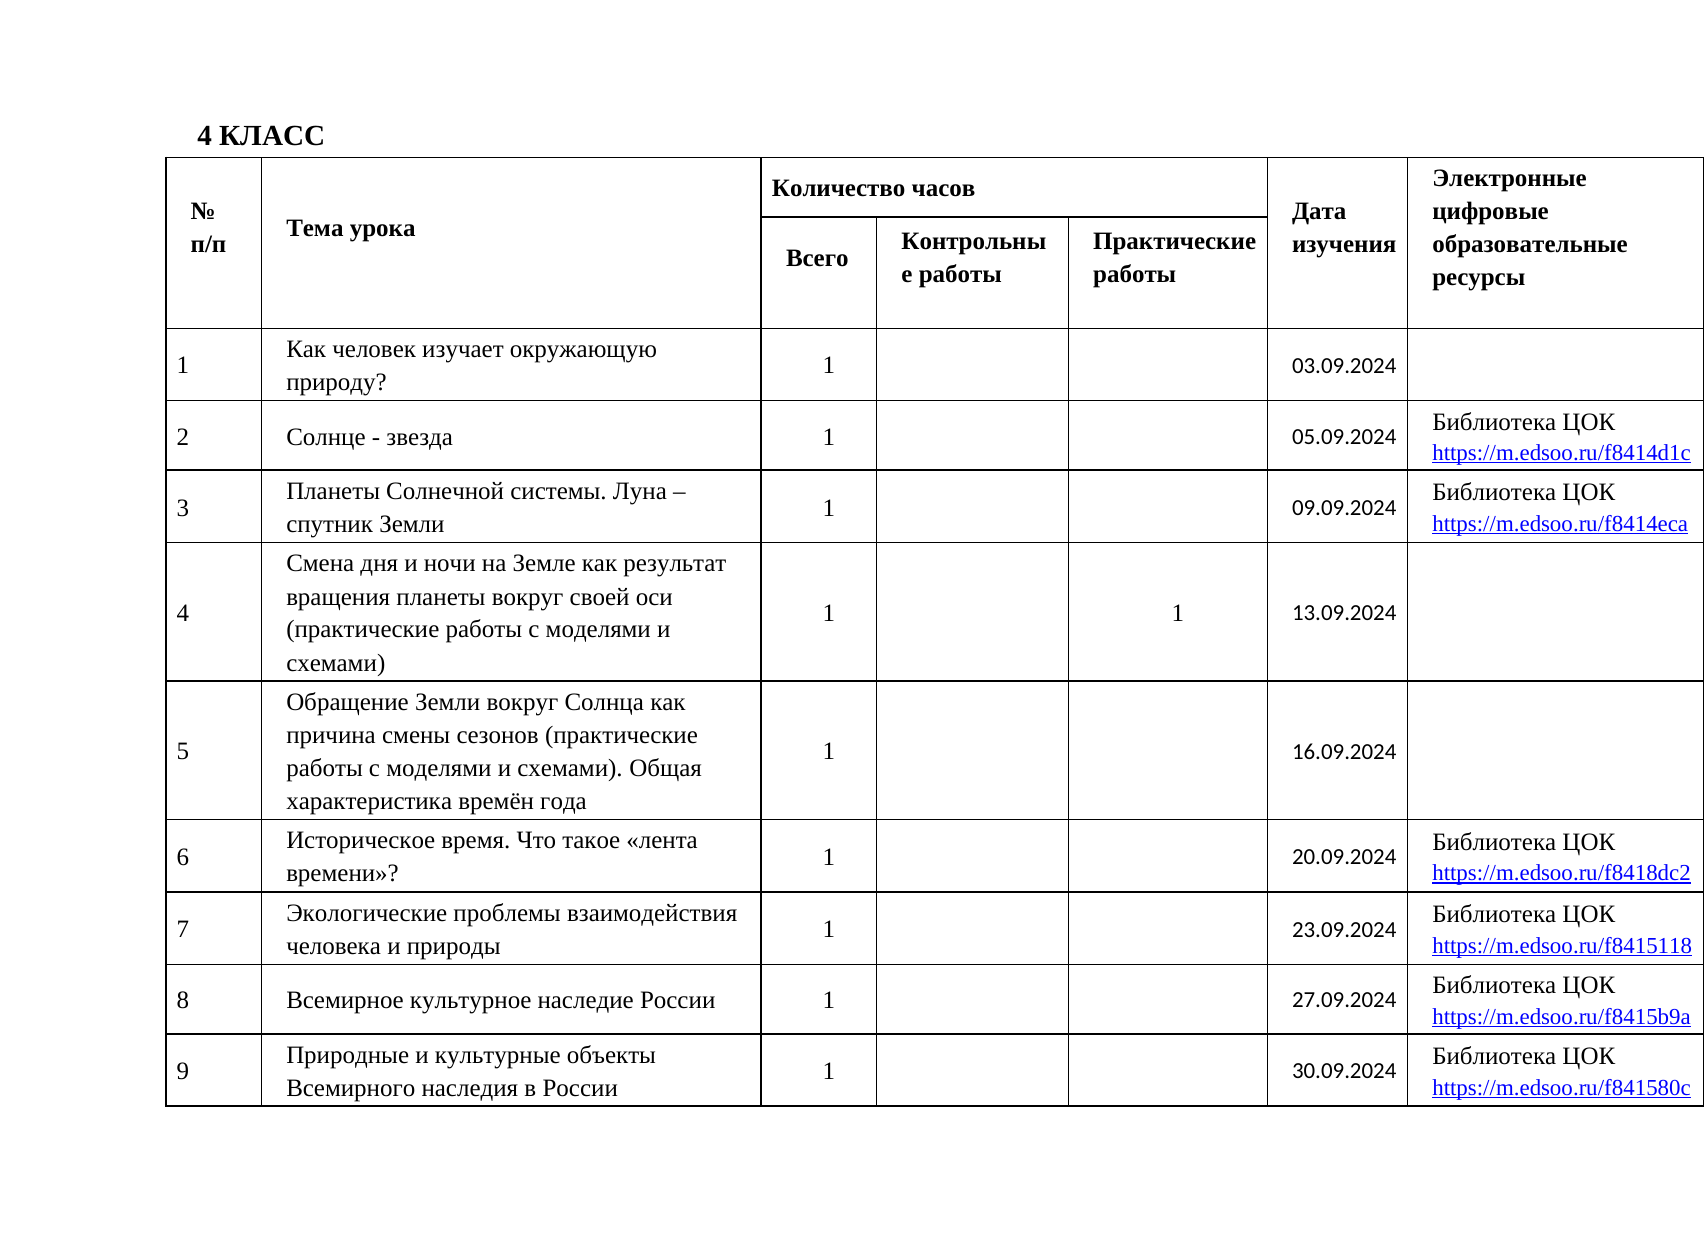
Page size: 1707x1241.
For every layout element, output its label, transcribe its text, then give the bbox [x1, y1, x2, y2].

table_cell 23.09.2024 [1268, 893, 1407, 963]
table_cell 09.09.2024 [1268, 471, 1407, 542]
table_cell 27.09.2024 [1268, 965, 1407, 1033]
table_cell [877, 893, 1068, 963]
table_cell 1 [1069, 543, 1267, 680]
table_cell 7 [167, 893, 261, 963]
table_cell [1069, 401, 1267, 469]
table_cell 05.09.2024 [1268, 401, 1407, 469]
table_cell 1 [167, 329, 261, 400]
table_cell Историческое время. Что такое «лента времени»? [262, 820, 760, 891]
table_cell 1 [762, 329, 876, 400]
table_cell Всемирное культурное наследие России [262, 965, 760, 1033]
table_cell Библиотека ЦОК https://m.edsoo.ru/f8415b9a [1408, 965, 1703, 1033]
table_cell Библиотека ЦОК https://m.edsoo.ru/f8418dc2 [1408, 820, 1703, 891]
table_cell Библиотека ЦОК https://m.edsoo.ru/f8414d1c [1408, 401, 1703, 469]
table_cell [877, 543, 1068, 680]
table_cell 13.09.2024 [1268, 543, 1407, 680]
table_header Дата изучения [1268, 158, 1407, 327]
table_cell 9 [167, 1035, 261, 1105]
table_cell 2 [167, 401, 261, 469]
table_header Электронные цифровые образовательные ресурсы [1408, 158, 1703, 327]
table_cell [1069, 965, 1267, 1033]
table_cell 1 [762, 820, 876, 891]
table_cell 1 [762, 682, 876, 819]
table_cell [877, 1035, 1068, 1105]
table_cell [877, 965, 1068, 1033]
text 4 КЛАСС [190, 118, 1618, 152]
table_cell 20.09.2024 [1268, 820, 1407, 891]
table_cell Экологические проблемы взаимодействия человека и природы [262, 893, 760, 963]
table_cell [1408, 682, 1703, 819]
table_cell 30.09.2024 [1268, 1035, 1407, 1105]
table_cell 1 [762, 401, 876, 469]
table_cell Планеты Солнечной системы. Луна – спутник Земли [262, 471, 760, 542]
table_cell [1408, 329, 1703, 400]
table_cell 1 [762, 893, 876, 963]
table_cell [877, 820, 1068, 891]
table_cell Обращение Земли вокруг Солнца как причина смены сезонов (практические работы с моделями и схемами). Общая характеристика времён года [262, 682, 760, 819]
table_cell [1069, 329, 1267, 400]
table_cell 16.09.2024 [1268, 682, 1407, 819]
table_cell [877, 401, 1068, 469]
table_header Тема урока [262, 158, 760, 327]
table_cell [877, 682, 1068, 819]
table_cell [1408, 543, 1703, 680]
table_cell Контрольные работы [877, 218, 1068, 327]
table_header № п/п [167, 158, 261, 327]
table_cell 8 [167, 965, 261, 1033]
table_cell 3 [167, 471, 261, 542]
table_cell Библиотека ЦОК https://m.edsoo.ru/f8414eca [1408, 471, 1703, 542]
table_cell [877, 329, 1068, 400]
table_header Количество часов [762, 158, 1267, 216]
table_cell [877, 471, 1068, 542]
table_cell Всего [762, 218, 876, 327]
table_cell Библиотека ЦОК https://m.edsoo.ru/f8415118 [1408, 893, 1703, 963]
table_cell [1069, 1035, 1267, 1105]
table_cell Солнце - звезда [262, 401, 760, 469]
table_cell Практические работы [1069, 218, 1267, 327]
table_cell 1 [762, 471, 876, 542]
table_cell [1069, 682, 1267, 819]
table_cell Как человек изучает окружающую природу? [262, 329, 760, 400]
table_cell 6 [167, 820, 261, 891]
table_cell 1 [762, 1035, 876, 1105]
table_cell 03.09.2024 [1268, 329, 1407, 400]
table_cell Природные и культурные объекты Всемирного наследия в России [262, 1035, 760, 1105]
table_cell 1 [762, 543, 876, 680]
table_cell [1069, 471, 1267, 542]
table_cell 5 [167, 682, 261, 819]
table_cell 4 [167, 543, 261, 680]
table_cell Смена дня и ночи на Земле как результат вращения планеты вокруг своей оси (практические работы с моделями и схемами) [262, 543, 760, 680]
table_cell [1069, 820, 1267, 891]
table_cell [1069, 893, 1267, 963]
table_cell Библиотека ЦОК https://m.edsoo.ru/f841580c [1408, 1035, 1703, 1105]
table_cell 1 [762, 965, 876, 1033]
